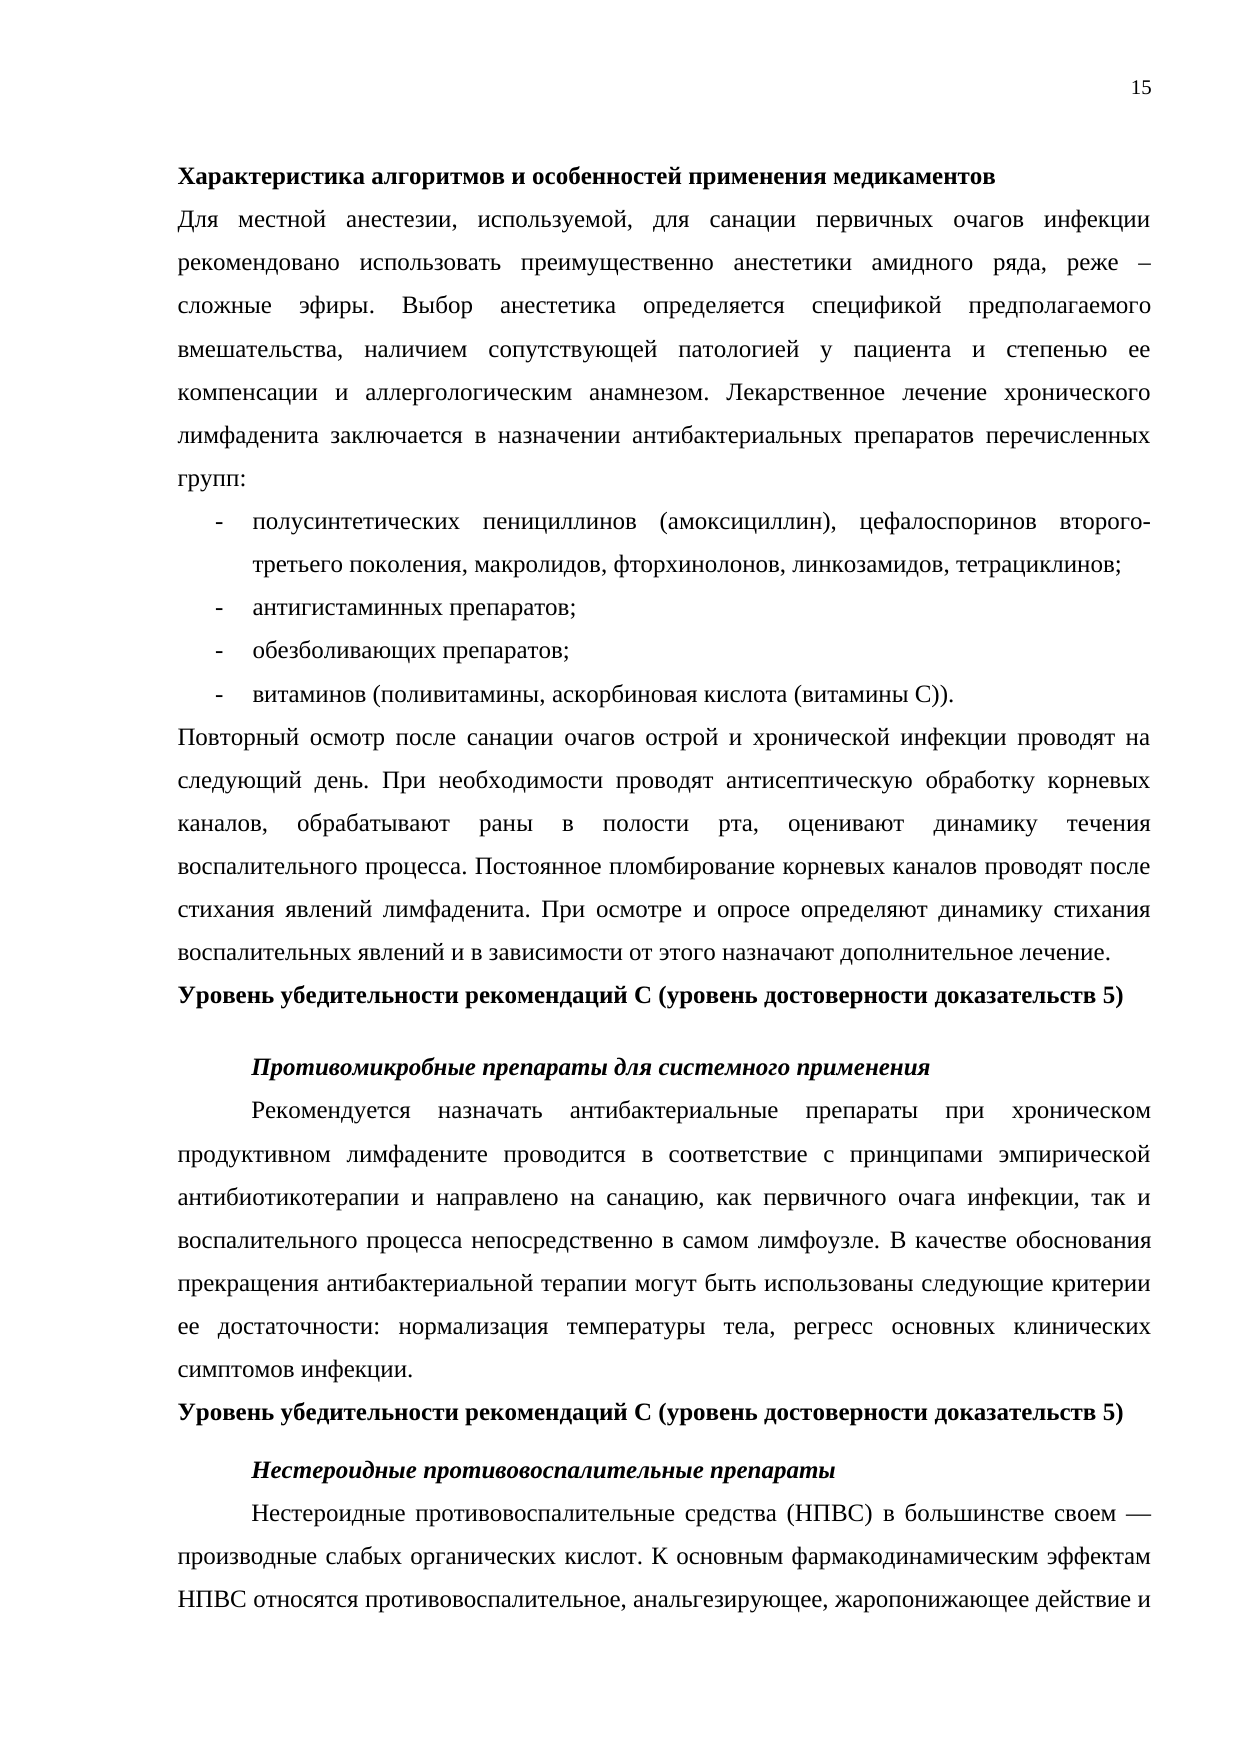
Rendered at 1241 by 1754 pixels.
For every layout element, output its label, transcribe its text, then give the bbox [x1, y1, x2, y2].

text Уровень убедительности рекомендаций С (уровень достоверности доказательств 5) [177, 981, 1152, 1009]
list полусинтетических пенициллинов (амоксициллин), цефалоспоринов второго-третьего поколения, макролидов, фторхинолонов, линкозамидов, тетрациклинов; [215, 506, 1152, 578]
text Характеристика алгоритмов и особенностей применения медикаментов [177, 161, 1152, 190]
list обезболивающих препаратов; [215, 636, 1152, 664]
list антигистаминных препаратов; [215, 592, 1152, 621]
text Повторный осмотр после санации очагов острой и хронической инфекции проводят на следующий день. При необходимости проводят антисептическую обработку корневых каналов, обрабатывают раны в полости рта, оценивают динамику течения воспалительного процесса. Постоянное пломбирование корневых каналов проводят после стихания явлений лимфаденита. При осмотре и опросе определяют динамику стихания воспалительных явлений и в зависимости от этого назначают дополнительное лечение. [177, 722, 1152, 966]
text Противомикробные препараты для системного применения [177, 1052, 1152, 1081]
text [177, 1498, 1152, 1613]
text Нестероидные противовоспалительные препараты [177, 1455, 1152, 1484]
list витаминов (поливитамины, аскорбиновая кислота (витамины С)). [215, 679, 1152, 707]
text Рекомендуется назначать антибактериальные препараты при хроническом продуктивном лимфадените проводится в соответствие с принципами эмпирической антибиотикотерапии и направлено на санацию, как первичного очага инфекции, так и воспалительного процесса непосредственно в самом лимфоузле. В качестве обоснования прекращения антибактериальной терапии могут быть использованы следующие критерии ее достаточности: нормализация температуры тела, регресс основных клинических симптомов инфекции. [177, 1096, 1152, 1383]
text Для местной анестезии, используемой, для санации первичных очагов инфекции рекомендовано использовать преимущественно анестетики амидного ряда, реже – сложные эфиры. Выбор анестетика определяется спецификой предполагаемого вмешательства, наличием сопутствующей патологией у пациента и степенью ее компенсации и аллергологическим анамнезом. Лекарственное лечение хронического лимфаденита заключается в назначении антибактериальных препаратов перечисленных групп: [177, 204, 1152, 492]
text Уровень убедительности рекомендаций С (уровень достоверности доказательств 5) [177, 1397, 1152, 1426]
